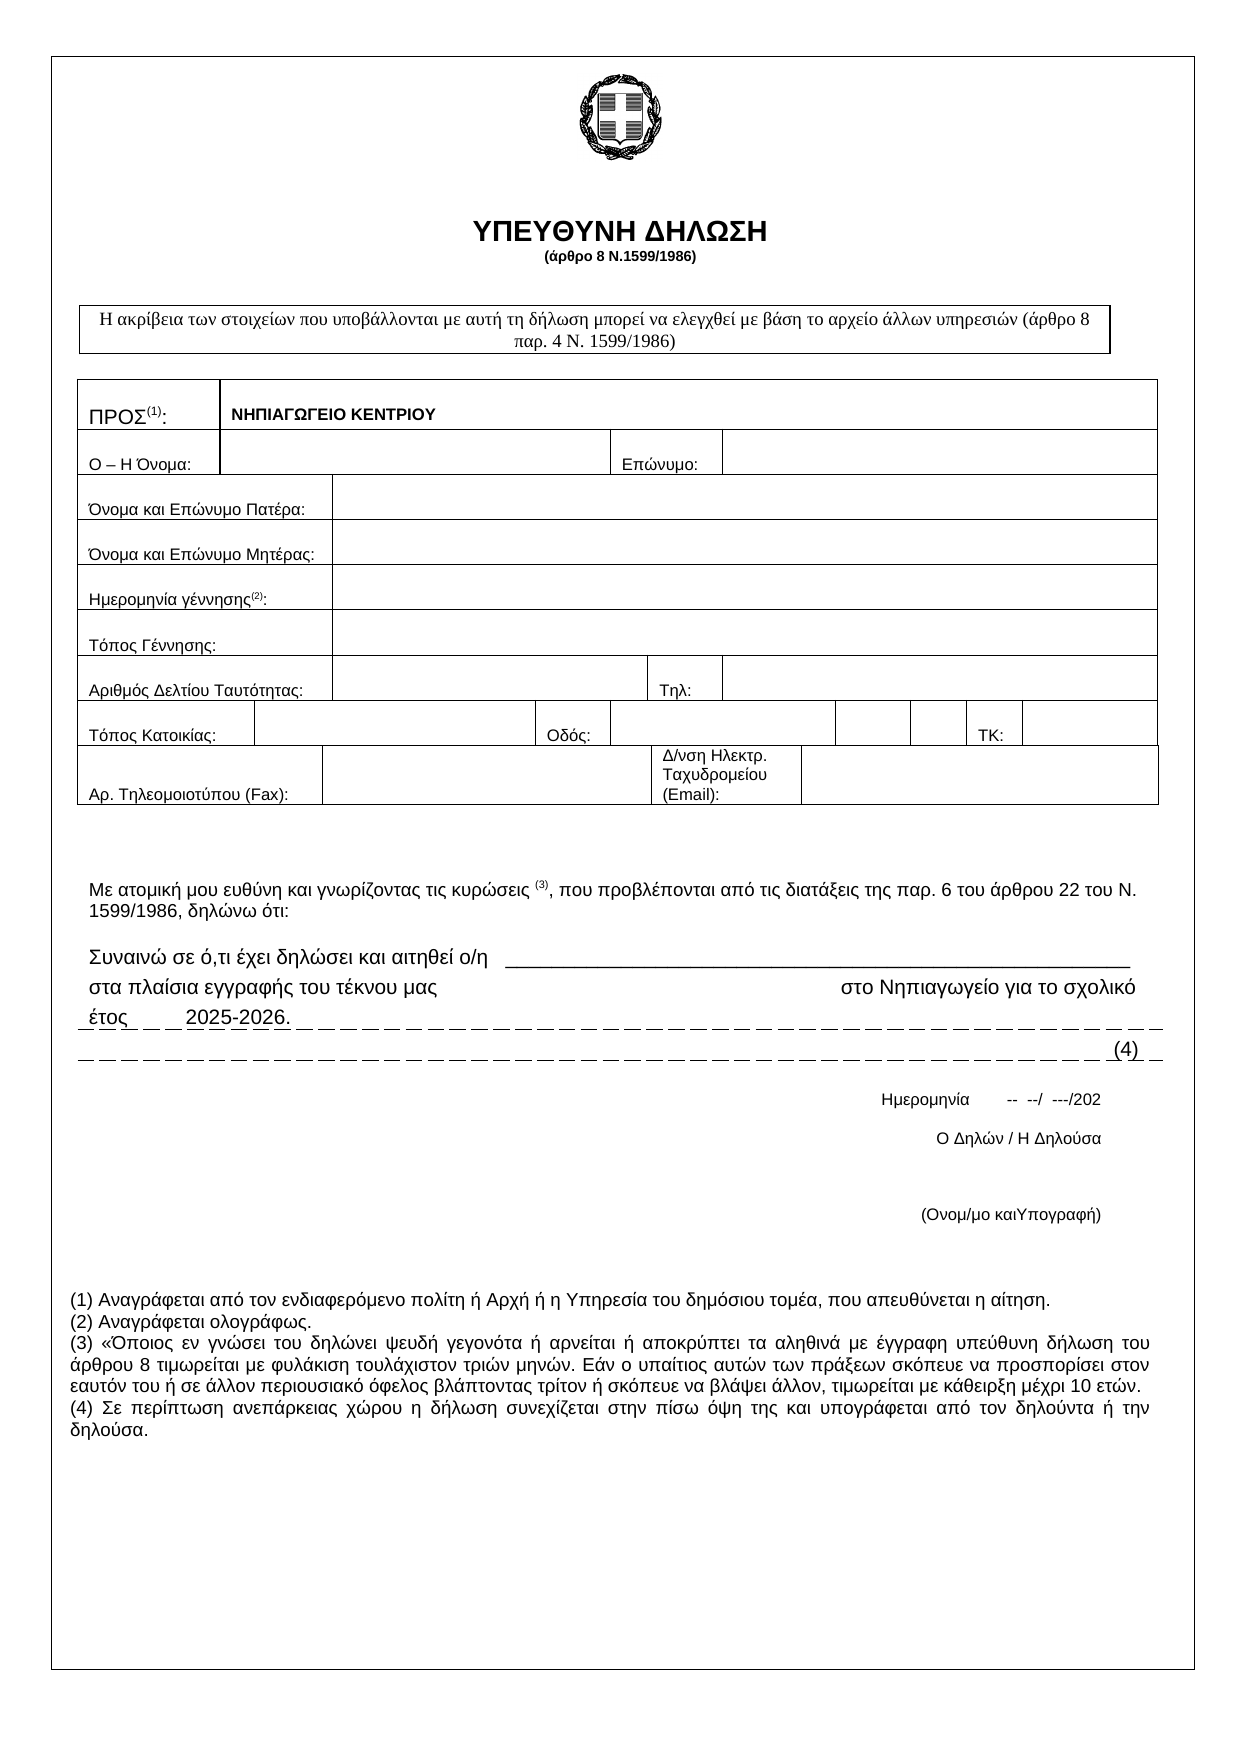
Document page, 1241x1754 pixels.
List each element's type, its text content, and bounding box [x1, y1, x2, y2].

table_cell [333, 656, 647, 700]
text (Ονομ/μο καιΥπογραφή) [89, 1205, 1101, 1224]
table_cell Ημερομηνία γέννησης(2): [78, 565, 332, 609]
table_cell [333, 475, 1157, 519]
subtitle (άρθρο 8 Ν.1599/1986) [89, 248, 1152, 276]
table_cell [323, 746, 651, 803]
text (4) Σε περίπτωση ανεπάρκειας χώρου η δήλωση συνεχίζεται στην πίσω όψη της και υπογράφεται από τον δηλούντα ή την δηλούσα. [70, 1397, 1152, 1440]
table_cell [723, 430, 1157, 474]
text (2) Αναγράφεται ολογράφως. [70, 1311, 1152, 1332]
subtitle ΥΠΕΥΘΥΝΗ ΔΗΛΩΣΗ [89, 214, 1152, 248]
table_cell [255, 701, 535, 745]
table_cell Επώνυμο: [611, 430, 722, 474]
table_cell [333, 565, 1157, 609]
table_header ΠΡΟΣ(1): [78, 380, 219, 428]
table_cell Τηλ: [648, 656, 722, 700]
table_cell Αριθμός Δελτίου Ταυτότητας: [78, 656, 332, 700]
text (1) Αναγράφεται από τον ενδιαφερόμενο πολίτη ή Αρχή ή η Υπηρεσία του δημόσιου τομέα, που απευθύνεται η αίτηση. [70, 1289, 1152, 1311]
table_cell (4) [78, 1029, 1163, 1060]
text Ο Δηλών / Η Δηλούσα [89, 1128, 1101, 1148]
table_cell Όνομα και Επώνυμο Μητέρας: [78, 520, 332, 564]
table_cell [333, 520, 1157, 564]
table_cell Οδός: [536, 701, 610, 745]
table_cell [802, 746, 1158, 803]
table_header ΝΗΠΙΑΓΩΓΕΙΟ ΚΕΝΤΡΙΟΥ [221, 380, 1157, 428]
table_cell Τόπος Κατοικίας: [78, 701, 254, 745]
table_cell [1023, 701, 1157, 745]
table_cell ΤΚ: [967, 701, 1022, 745]
table_cell Δ/νση Ηλεκτρ. Ταχυδρομείου (Εmail): [652, 746, 801, 803]
table_cell [836, 701, 910, 745]
text (3) «Όποιος εν γνώσει του δηλώνει ψευδή γεγονότα ή αρνείται ή αποκρύπτει τα αληθινά με έγγραφη υπεύθυνη δήλωση του άρθρου 8 τιμωρείται με φυλάκιση τουλάχιστον τριών μηνών. Εάν ο υπαίτιος αυτών των πράξεων σκόπευε να προσπορίσει στον εαυτόν του ή σε άλλον περιουσιακό όφελος βλάπτοντας τρίτον ή σκόπευε να βλάψει άλλον, τιμωρείται με κάθειρξη μέχρι 10 ετών. [70, 1332, 1152, 1397]
text Η ακρίβεια των στοιχείων που υποβάλλονται με αυτή τη δήλωση μπορεί να ελεγχθεί με βάση το αρχείο άλλων υπηρεσιών (άρθρο 8 παρ. 4 Ν. 1599/1986) [80, 306, 1109, 353]
table_cell Ο – Η Όνομα: [78, 430, 219, 474]
table_cell [911, 701, 966, 745]
table_header Με ατομική μου ευθύνη και γνωρίζοντας τις κυρώσεις (3), που προβλέπονται από τις διατάξεις της παρ. 6 του άρθρου 22 του Ν. 1599/1986, δηλώνω ότι: [78, 857, 1163, 938]
table_cell [723, 656, 1157, 700]
table_cell Αρ. Τηλεομοιοτύπου (Fax): [78, 746, 322, 803]
text Ημερομηνία -- --/ ---/202 [89, 1090, 1101, 1109]
table_cell Τόπος Γέννησης: [78, 610, 332, 654]
table_cell [221, 430, 610, 474]
table_cell [333, 610, 1157, 654]
table_cell Συναινώ σε ό,τι έχει δηλώσει και αιτηθεί ο/η ______________________________________________________ στα πλαίσια εγγραφής του τέκνου μας στο Νηπιαγωγείο για το σχολικό έτος 2025-2026. [78, 939, 1163, 1029]
table_cell [611, 701, 835, 745]
table_cell Όνομα και Επώνυμο Πατέρα: [78, 475, 332, 519]
picture [577, 73, 664, 162]
